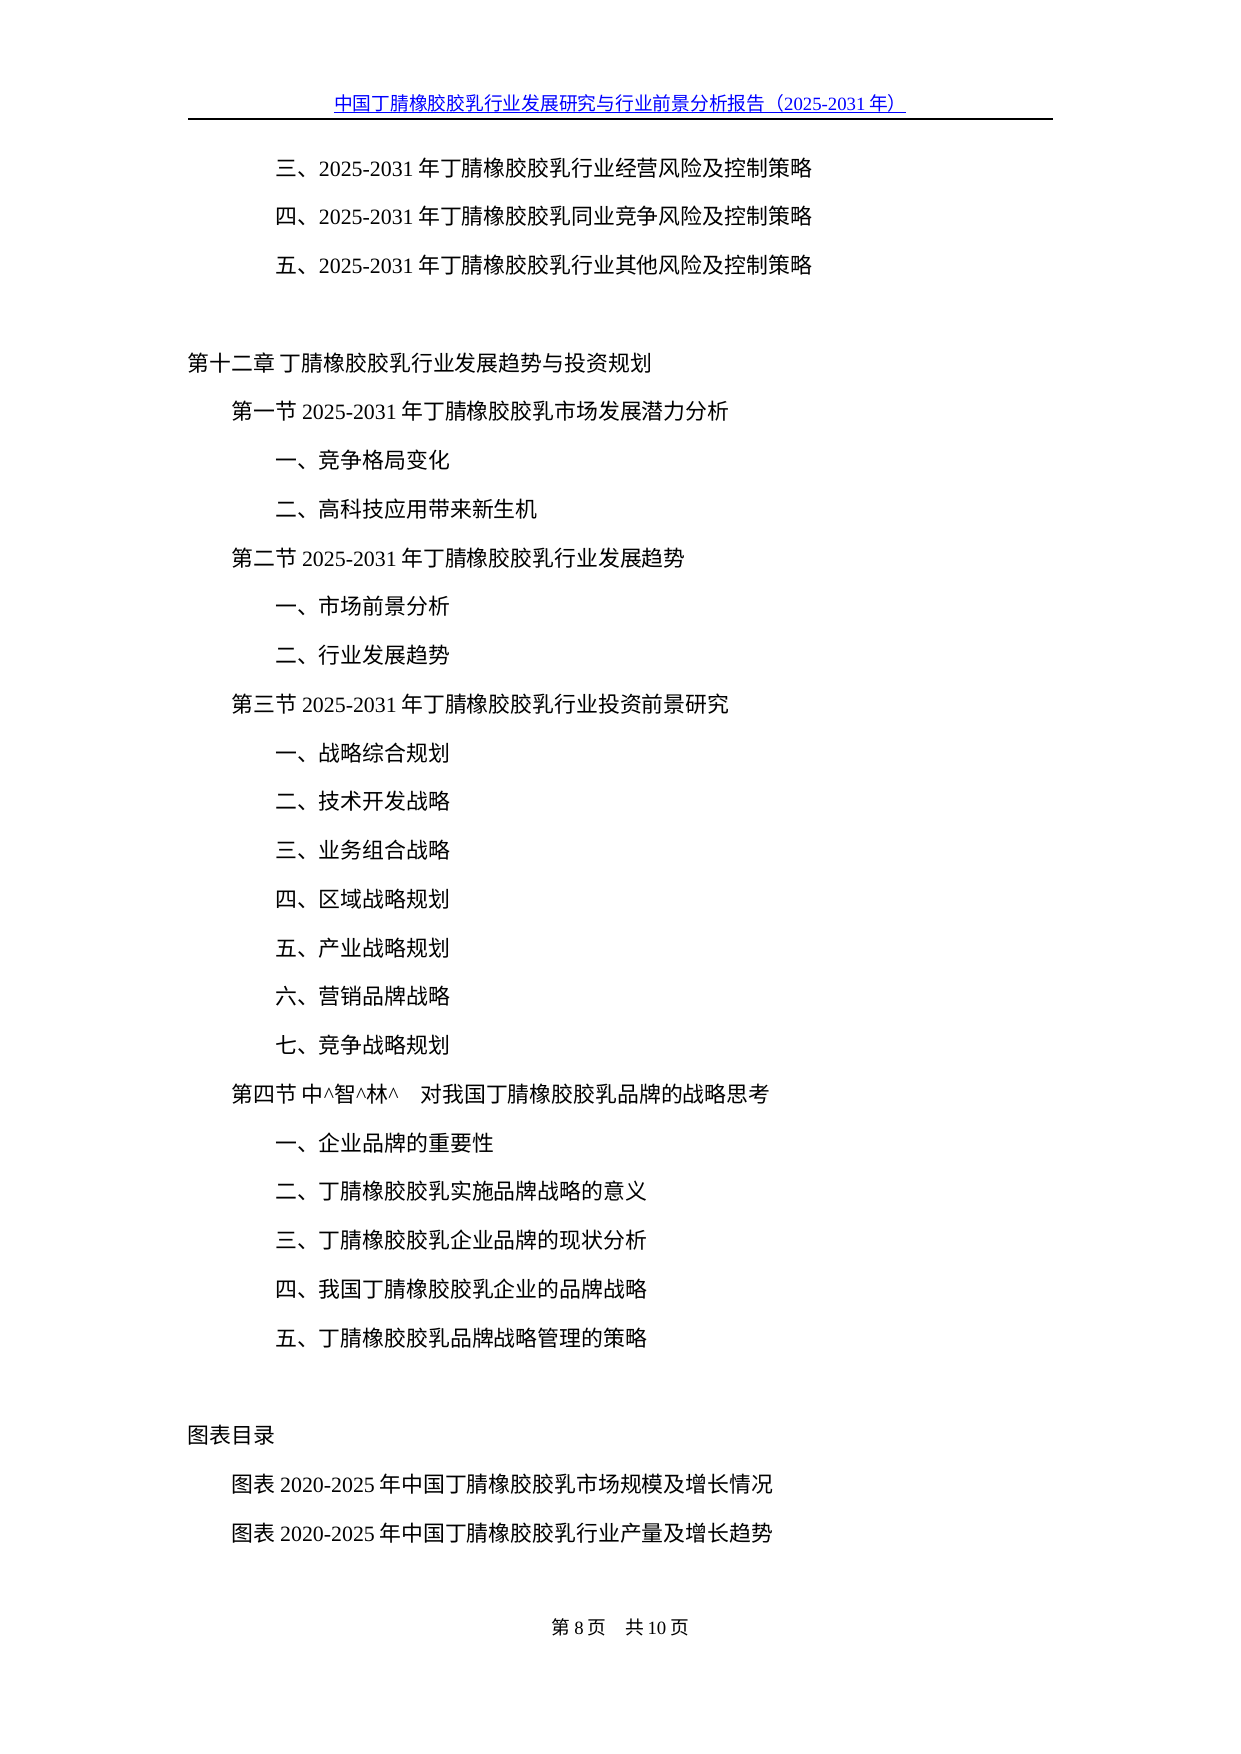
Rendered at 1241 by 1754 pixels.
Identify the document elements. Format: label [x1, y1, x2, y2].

text [187, 150, 1053, 1548]
